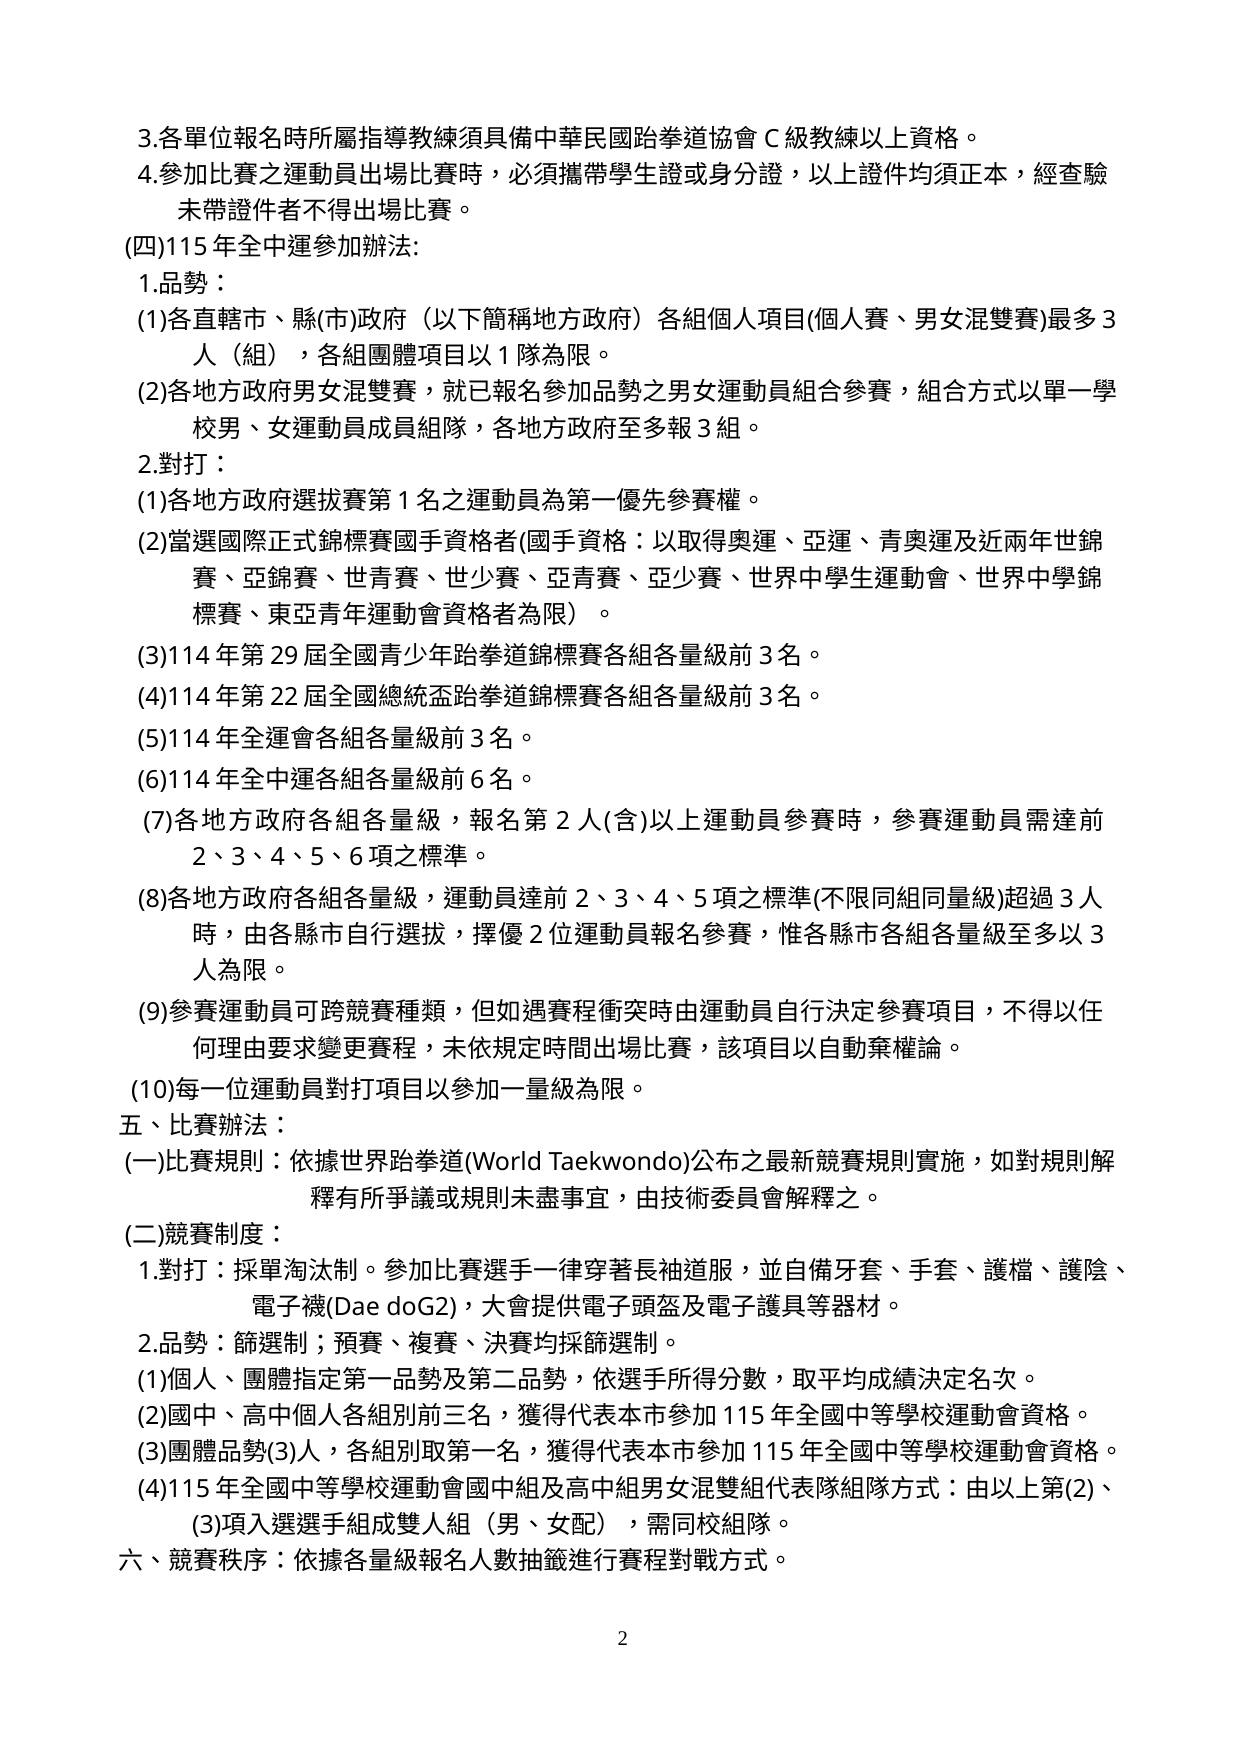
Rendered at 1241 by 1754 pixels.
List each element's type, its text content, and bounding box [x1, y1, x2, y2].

text (二)競賽制度： [118, 1214, 1122, 1251]
text (四)115年全中運參加辦法: [118, 227, 1122, 263]
text (2)當選國際正式錦標賽國手資格者(國手資格：以取得奧運、亞運、青奧運及近兩年世錦賽、亞錦賽、世青賽、世少賽、亞青賽、亞少賽、世界中學生運動會、世界中學錦標賽、東亞青年運動會資格者為限）。 [118, 522, 1104, 631]
text (6)114年全中運各組各量級前6名。 [118, 759, 1104, 796]
text (3)114年第29屆全國青少年跆拳道錦標賽各組各量級前3名。 [118, 636, 1104, 672]
text (7)各地方政府各組各量級，報名第2人(含)以上運動員參賽時，參賽運動員需達前2、3、4、5、6項之標準。 [118, 801, 1104, 873]
text 1.品勢： [118, 263, 1122, 299]
text (9)參賽運動員可跨競賽種類，但如遇賽程衝突時由運動員自行決定參賽項目，不得以任何理由要求變更賽程，未依規定時間出場比賽，該項目以自動棄權論。 [118, 992, 1104, 1064]
text (一)比賽規則：依據世界跆拳道(World Taekwondo)公布之最新競賽規則實施，如對規則解釋有所爭議或規則未盡事宜，由技術委員會解釋之。 [118, 1142, 1122, 1214]
text (1)個人、團體指定第一品勢及第二品勢，依選手所得分數，取平均成績決定名次。 [118, 1359, 1122, 1396]
text 六、競賽秩序：依據各量級報名人數抽籤進行賽程對戰方式。 [118, 1541, 1122, 1577]
text 1.對打：採單淘汰制。參加比賽選手一律穿著長袖道服，並自備牙套、手套、護檔、護陰、電子襪(Dae doG2)，大會提供電子頭盔及電子護具等器材。 [118, 1251, 1122, 1323]
text (4)115年全國中等學校運動會國中組及高中組男女混雙組代表隊組隊方式：由以上第(2)、(3)項入選選手組成雙人組（男、女配），需同校組隊。 [118, 1468, 1122, 1541]
text (4)114年第22屆全國總統盃跆拳道錦標賽各組各量級前3名。 [118, 677, 1104, 713]
text 4.參加比賽之運動員出場比賽時，必須攜帶學生證或身分證，以上證件均須正本，經查驗未帶證件者不得出場比賽。 [118, 154, 1122, 227]
text (3)團體品勢(3)人，各組別取第一名，獲得代表本市參加115年全國中等學校運動會資格。 [118, 1432, 1122, 1468]
text (2)各地方政府男女混雙賽，就已報名參加品勢之男女運動員組合參賽，組合方式以單一學校男、女運動員成員組隊，各地方政府至多報3組。 [118, 372, 1122, 444]
text 2.對打： [118, 444, 1122, 481]
text (1)各直轄市、縣(市)政府（以下簡稱地方政府）各組個人項目(個人賽、男女混雙賽)最多3人（組），各組團體項目以1隊為限。 [118, 299, 1122, 372]
text (8)各地方政府各組各量級，運動員達前2、3、4、5項之標準(不限同組同量級)超過3人時，由各縣市自行選拔，擇優2位運動員報名參賽，惟各縣市各組各量級至多以3人為限。 [118, 878, 1104, 987]
text (1)各地方政府選拔賽第1名之運動員為第一優先參賽權。 [118, 481, 1122, 517]
text (2)國中、高中個人各組別前三名，獲得代表本市參加115年全國中等學校運動會資格。 [118, 1396, 1122, 1432]
text (5)114年全運會各組各量級前3名。 [118, 718, 1104, 754]
text 3.各單位報名時所屬指導教練須具備中華民國跆拳道協會C級教練以上資格。 [118, 118, 1122, 154]
text 五、比賽辦法： [118, 1106, 1122, 1142]
text (10)每一位運動員對打項目以參加一量級為限。 [118, 1069, 1104, 1106]
text 2.品勢：篩選制；預賽、複賽、決賽均採篩選制。 [118, 1323, 1122, 1359]
